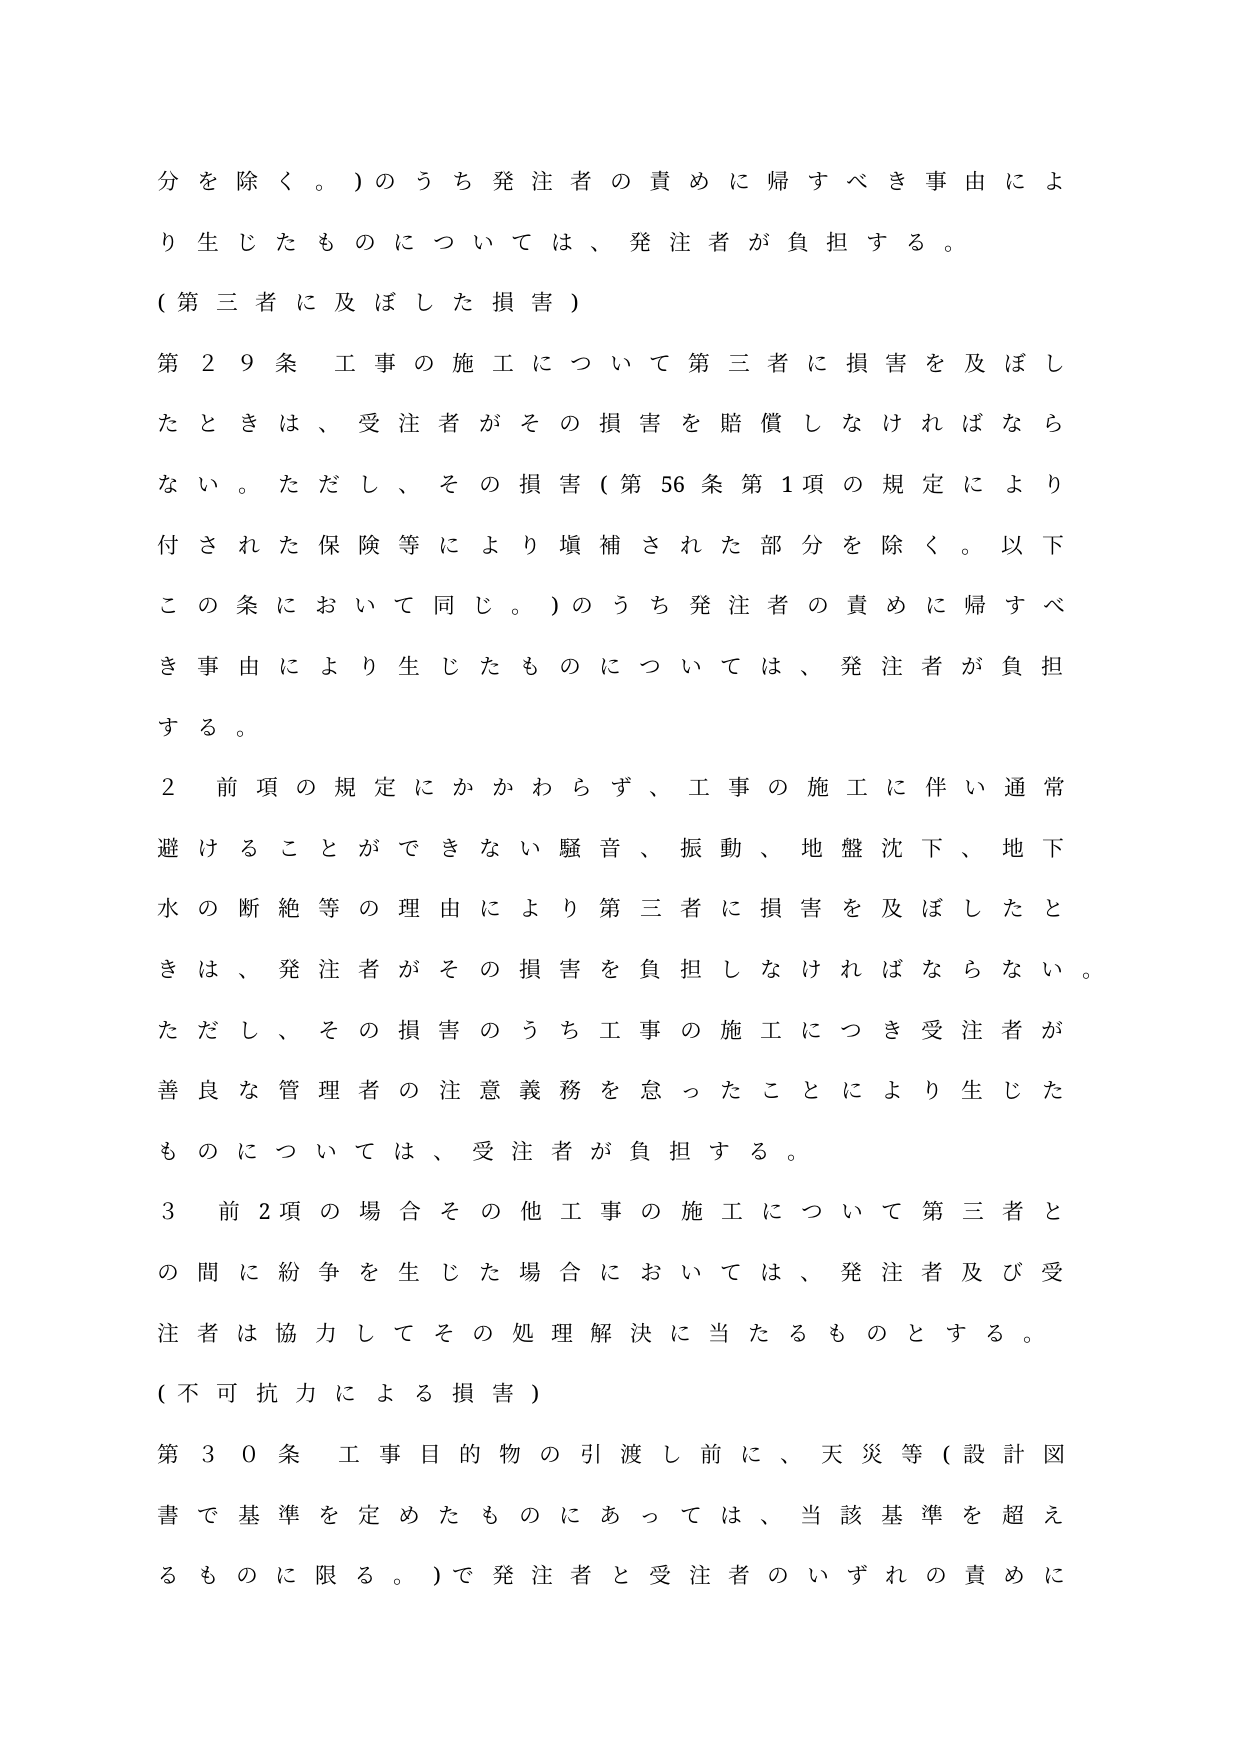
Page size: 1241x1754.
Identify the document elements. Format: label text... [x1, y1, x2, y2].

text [157, 1423, 1083, 1604]
text 第２９条 工事の施工について第三者に損害を及ぼしたときは、受注者がその損害を賠償しなければならない。ただし、その損害(第56条第1項の規定により付された保険等により塡補された部分を除く。以下この条において同じ。)のうち発注者の責めに帰すべき事由により生じたものについては、発注者が負担する。 [157, 331, 1083, 756]
text ２ 前項の規定にかかわらず、工事の施工に伴い通常避けることができない騒音、振動、地盤沈下、地下水の断絶等の理由により第三者に損害を及ぼしたときは、発注者がその損害を負担しなければならない。ただし、その損害のうち工事の施工につき受注者が善良な管理者の注意義務を怠ったことにより生じたものについては、受注者が負担する。 [157, 756, 1083, 1180]
text (第三者に及ぼした損害) [157, 271, 1083, 331]
text (不可抗力による損害) [157, 1362, 1083, 1423]
text ３ 前2項の場合その他工事の施工について第三者との間に紛争を生じた場合においては、発注者及び受注者は協力してその処理解決に当たるものとする。 [157, 1180, 1083, 1362]
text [157, 149, 1083, 271]
